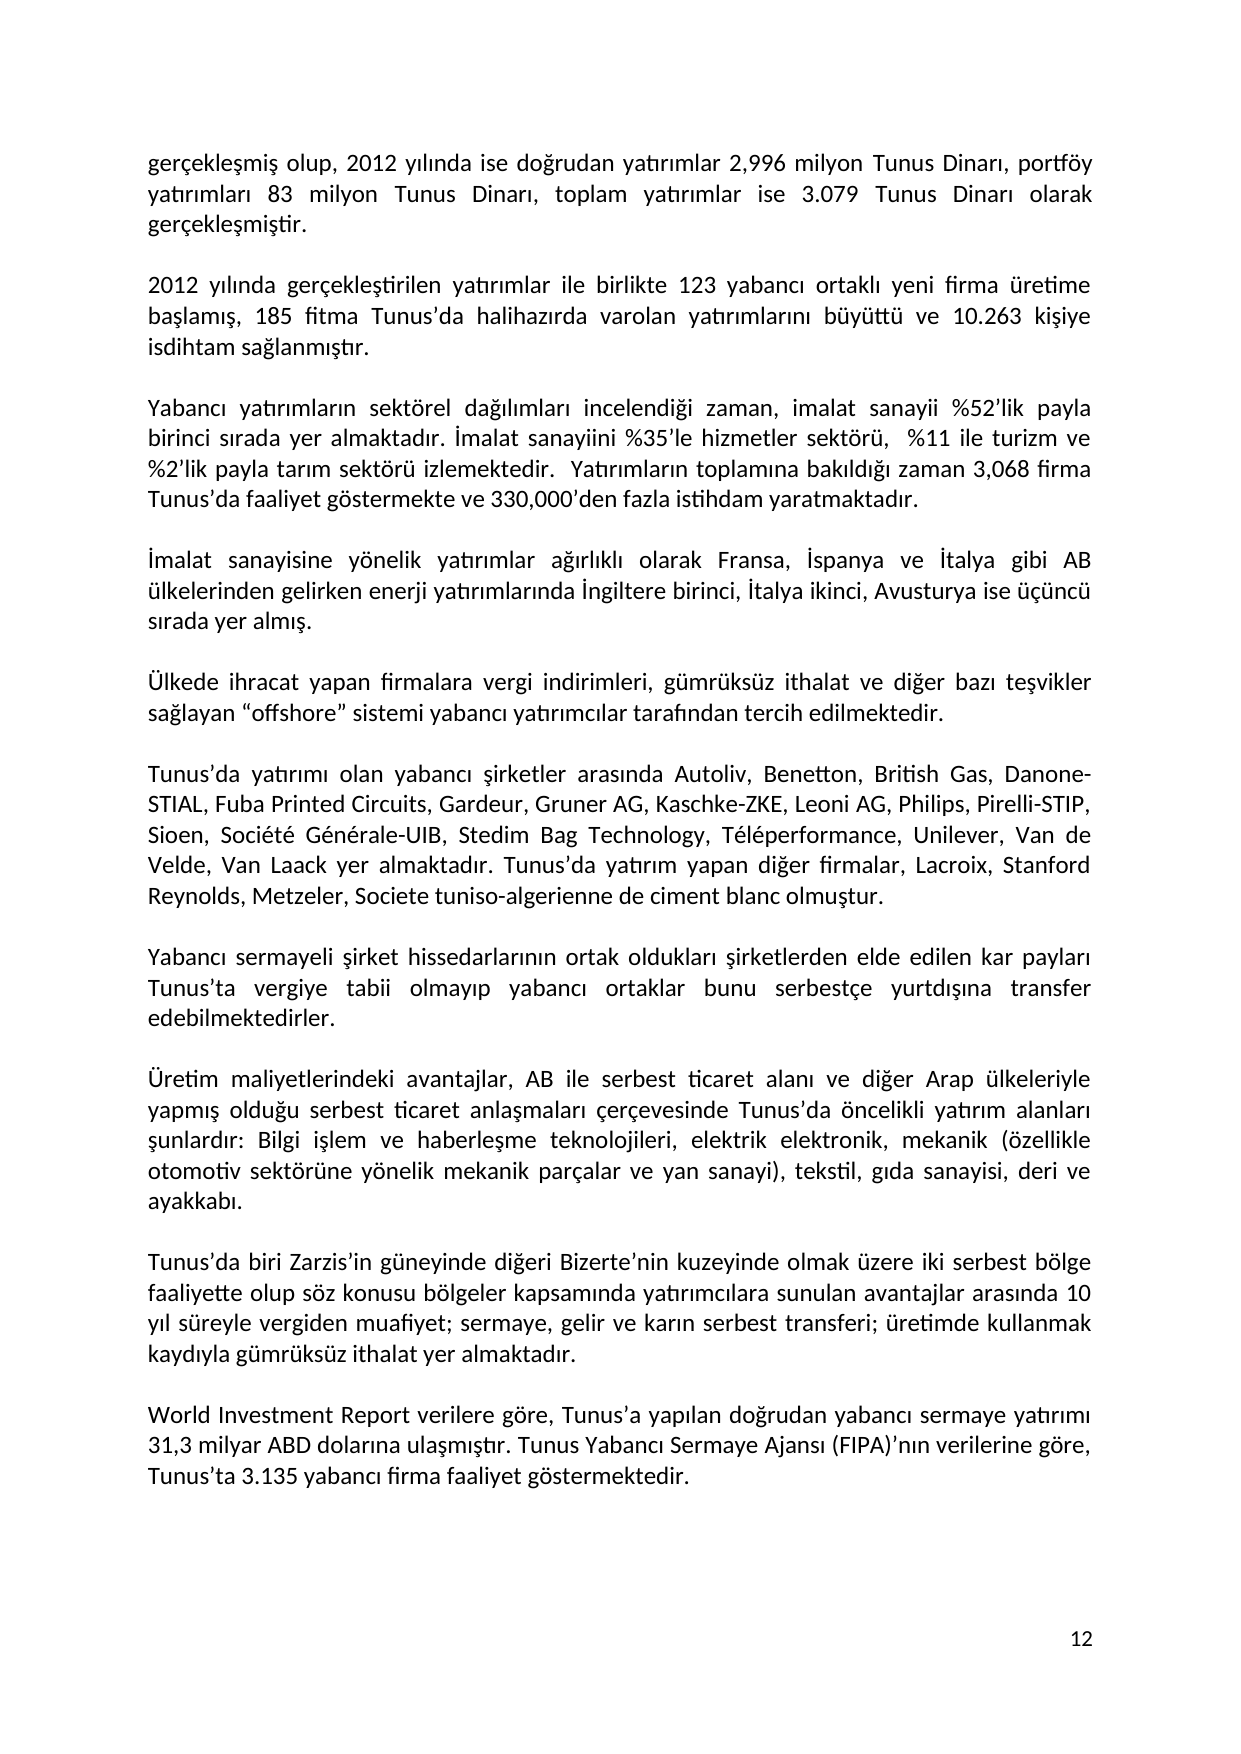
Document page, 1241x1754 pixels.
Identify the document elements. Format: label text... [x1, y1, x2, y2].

text World Investment Report verilere göre, Tunus’a yapılan doğrudan yabancı sermaye yatırımı 31,3 milyar ABD dolarına ulaşmıştır. Tunus Yabancı Sermaye Ajansı (FIPA)’nın verilerine göre, Tunus’ta 3.135 yabancı firma faaliyet göstermektedir. [148, 1399, 1093, 1491]
text İmalat sanayisine yönelik yatırımlar ağırlıklı olarak Fransa, İspanya ve İtalya gibi AB ülkelerinden gelirken enerji yatırımlarında İngiltere birinci, İtalya ikinci, Avusturya ise üçüncü sırada yer almış. [148, 544, 1093, 636]
text 2012 yılında gerçekleştirilen yatırımlar ile birlikte 123 yabancı ortaklı yeni firma üretime başlamış, 185 fitma Tunus’da halihazırda varolan yatırımlarını büyüttü ve 10.263 kişiye isdihtam sağlanmıştır. [148, 270, 1093, 361]
text Ülkede ihracat yapan firmalara vergi indirimleri, gümrüksüz ithalat ve diğer bazı teşvikler sağlayan “offshore” sistemi yabancı yatırımcılar tarafından tercih edilmektedir. [148, 666, 1093, 727]
text Yabancı yatırımların sektörel dağılımları incelendiği zaman, imalat sanayii %52’lik payla birinci sırada yer almaktadır. İmalat sanayiini %35’le hizmetler sektörü, %11 ile turizm ve %2’lik payla tarım sektörü izlemektedir. Yatırımların toplamına bakıldığı zaman 3,068 firma Tunus’da faaliyet göstermekte ve 330,000’den fazla istihdam yaratmaktadır. [148, 392, 1093, 514]
text Yabancı sermayeli şirket hissedarlarının ortak oldukları şirketlerden elde edilen kar payları Tunus’ta vergiye tabii olmayıp yabancı ortaklar bunu serbestçe yurtdışına transfer edebilmektedirler. [148, 941, 1093, 1033]
text Üretim maliyetlerindeki avantajlar, AB ile serbest ticaret alanı ve diğer Arap ülkeleriyle yapmış olduğu serbest ticaret anlaşmaları çerçevesinde Tunus’da öncelikli yatırım alanları şunlardır: Bilgi işlem ve haberleşme teknolojileri, elektrik elektronik, mekanik (özellikle otomotiv sektörüne yönelik mekanik parçalar ve yan sanayi), tekstil, gıda sanayisi, deri ve ayakkabı. [148, 1063, 1093, 1216]
text Tunus’da biri Zarzis’in güneyinde diğeri Bizerte’nin kuzeyinde olmak üzere iki serbest bölge faaliyette olup söz konusu bölgeler kapsamında yatırımcılara sunulan avantajlar arasında 10 yıl süreyle vergiden muafiyet; sermaye, gelir ve karın serbest transferi; üretimde kullanmak kaydıyla gümrüksüz ithalat yer almaktadır. [148, 1246, 1093, 1368]
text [148, 148, 1093, 239]
text Tunus’da yatırımı olan yabancı şirketler arasında Autoliv, Benetton, British Gas, Danone-STIAL, Fuba Printed Circuits, Gardeur, Gruner AG, Kaschke-ZKE, Leoni AG, Philips, Pirelli-STIP, Sioen, Société Générale-UIB, Stedim Bag Technology, Téléperformance, Unilever, Van de Velde, Van Laack yer almaktadır. Tunus’da yatırım yapan diğer firmalar, Lacroix, Stanford Reynolds, Metzeler, Societe tuniso-algerienne de ciment blanc olmuştur. [148, 758, 1093, 911]
